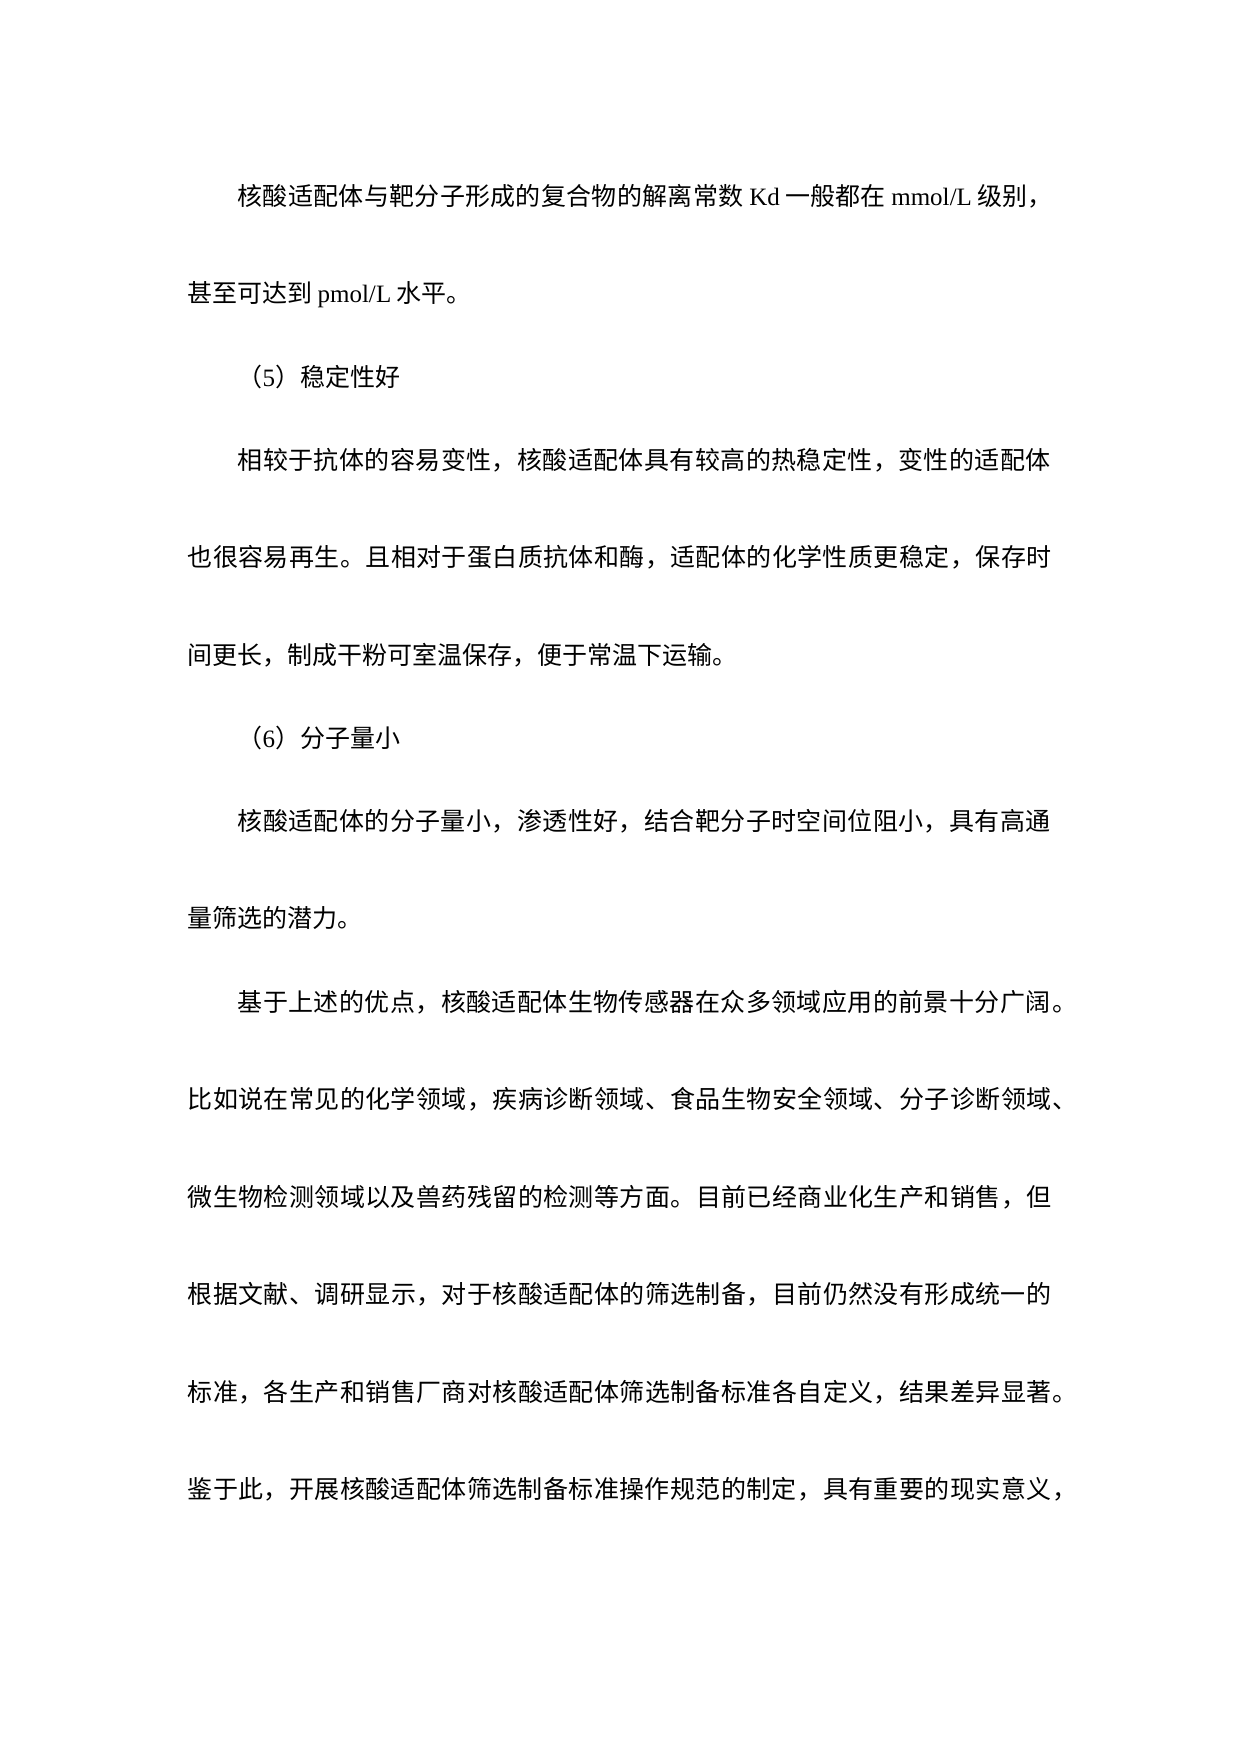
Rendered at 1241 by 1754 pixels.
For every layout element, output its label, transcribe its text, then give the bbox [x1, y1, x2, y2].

text （6）分子量小 [187, 704, 1053, 769]
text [187, 968, 1053, 1520]
text （5）稳定性好 [187, 343, 1053, 408]
text 核酸适配体的分子量小，渗透性好，结合靶分子时空间位阻小，具有高通量筛选的潜力。 [187, 787, 1053, 949]
text 相较于抗体的容易变性，核酸适配体具有较高的热稳定性，变性的适配体也很容易再生。且相对于蛋白质抗体和酶，适配体的化学性质更稳定，保存时间更长，制成干粉可室温保存，便于常温下运输。 [187, 426, 1053, 686]
text 核酸适配体与靶分子形成的复合物的解离常数Kd一般都在mmol/L级别，甚至可达到pmol/L水平。 [187, 162, 1053, 324]
